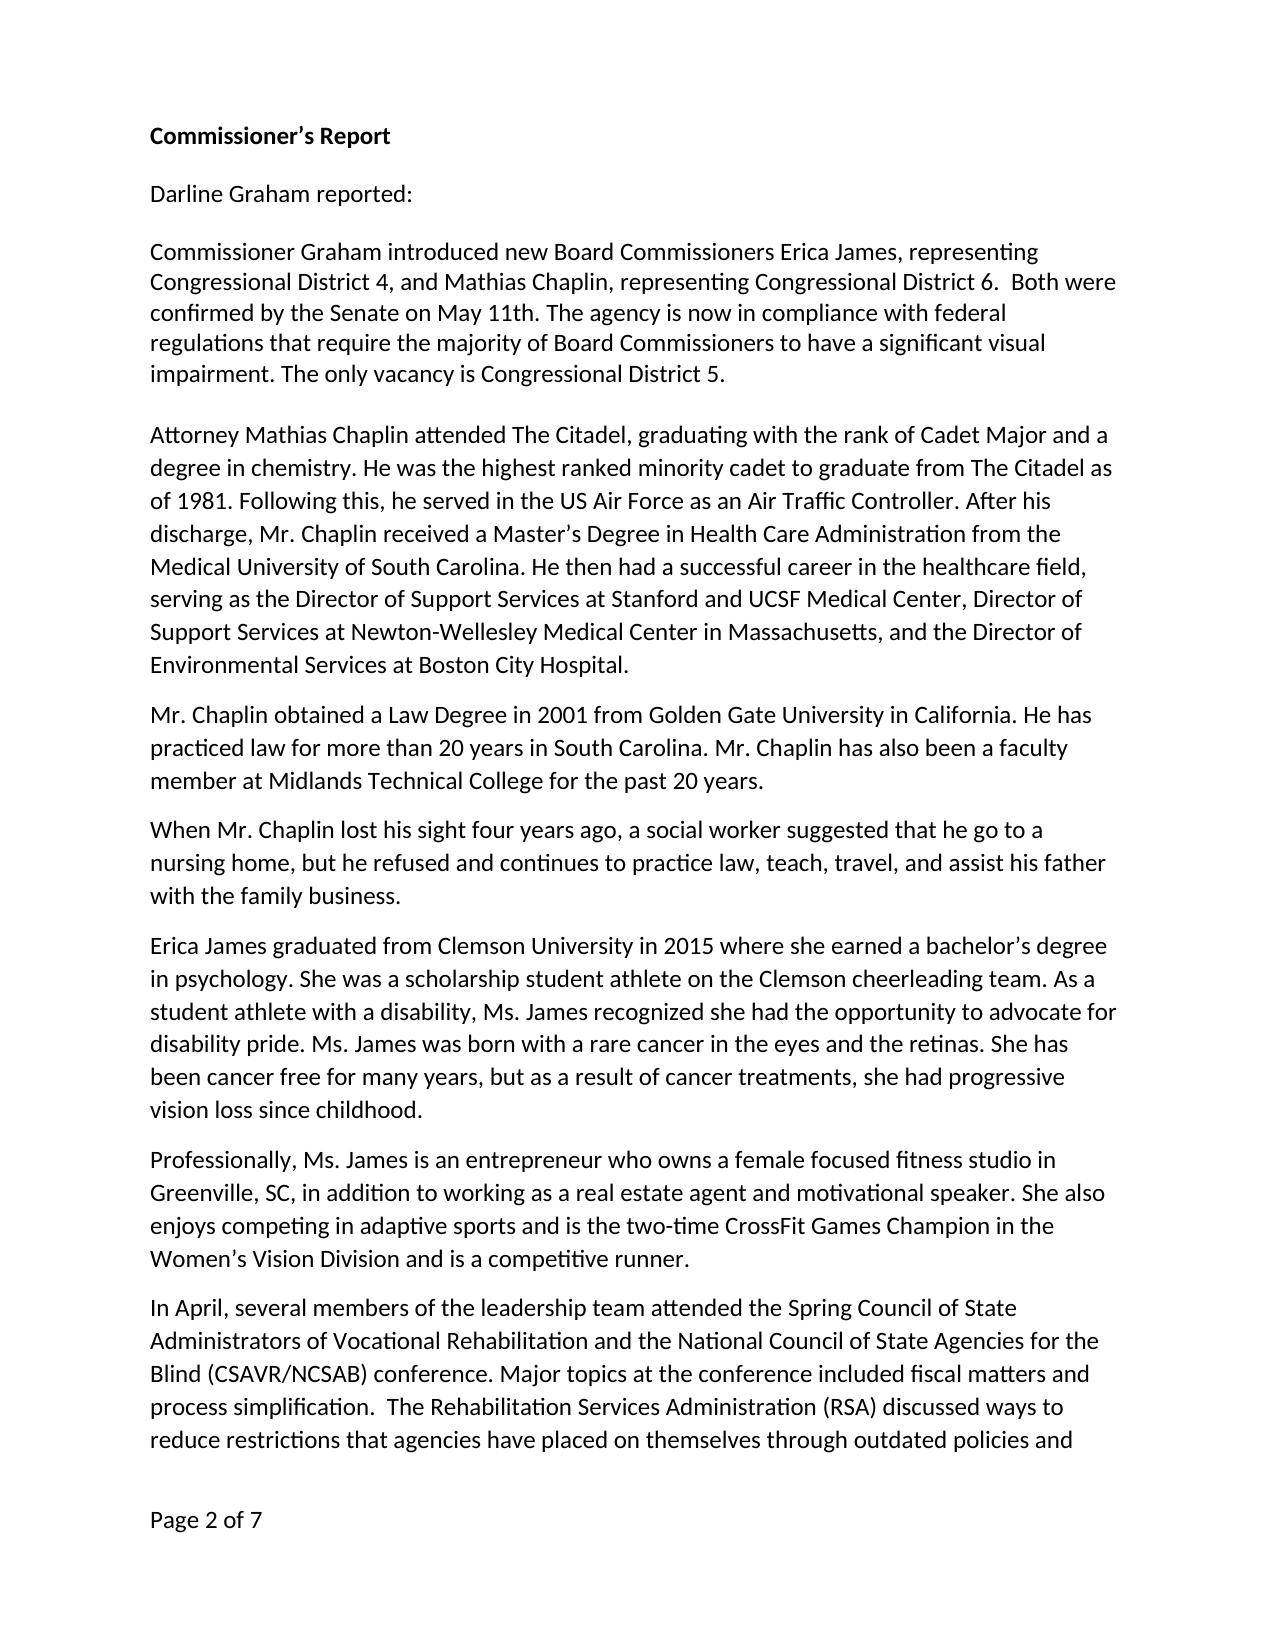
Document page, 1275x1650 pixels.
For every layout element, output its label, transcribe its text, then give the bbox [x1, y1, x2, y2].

text When Mr. Chaplin lost his sight four years ago, a social worker suggested that he go to a nursing home, but he refused and continues to practice law, teach, travel, and assist his father with the family business. [150, 814, 1125, 911]
text Erica James graduated from Clemson University in 2015 where she earned a bachelor’s degree in psychology. She was a scholarship student athlete on the Clemson cheerleading team. As a student athlete with a disability, Ms. James recognized she had the opportunity to advocate for disability pride. Ms. James was born with a rare cancer in the eyes and the retinas. She has been cancer free for many years, but as a result of cancer treatments, she had progressive vision loss since childhood. [150, 930, 1125, 1125]
subtitle Commissioner’s Report [150, 120, 1125, 151]
text Mr. Chaplin obtained a Law Degree in 2001 from Golden Gate University in California. He has practiced law for more than 20 years in South Carolina. Mr. Chaplin has also been a faculty member at Midlands Technical College for the past 20 years. [150, 699, 1125, 795]
text Commissioner Graham introduced new Board Commissioners Erica James, representing Congressional District 4, and Mathias Chaplin, representing Congressional District 6. Both were confirmed by the Senate on May 11th. The agency is now in compliance with federal regulations that require the majority of Board Commissioners to have a significant visual impairment. The only vacancy is Congressional District 5. [150, 236, 1125, 388]
text Professionally, Ms. James is an entrepreneur who owns a female focused fitness studio in Greenville, SC, in addition to working as a real estate agent and motivational speaker. She also enjoys competing in adaptive sports and is the two-time CrossFit Games Champion in the Women’s Vision Division and is a competitive runner. [150, 1144, 1125, 1273]
text Attorney Mathias Chaplin attended The Citadel, graduating with the rank of Cadet Major and a degree in chemistry. He was the highest ranked minority cadet to graduate from The Citadel as of 1981. Following this, he served in the US Air Force as an Air Traffic Controller. After his discharge, Mr. Chaplin received a Master’s Degree in Health Care Administration from the Medical University of South Carolina. He then had a successful career in the healthcare field, serving as the Director of Support Services at Stanford and UCSF Medical Center, Director of Support Services at Newton-Wellesley Medical Center in Massachusetts, and the Director of Environmental Services at Boston City Hospital. [150, 419, 1125, 680]
subtitle Darline Graham reported: [150, 178, 1125, 208]
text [150, 1292, 1125, 1454]
